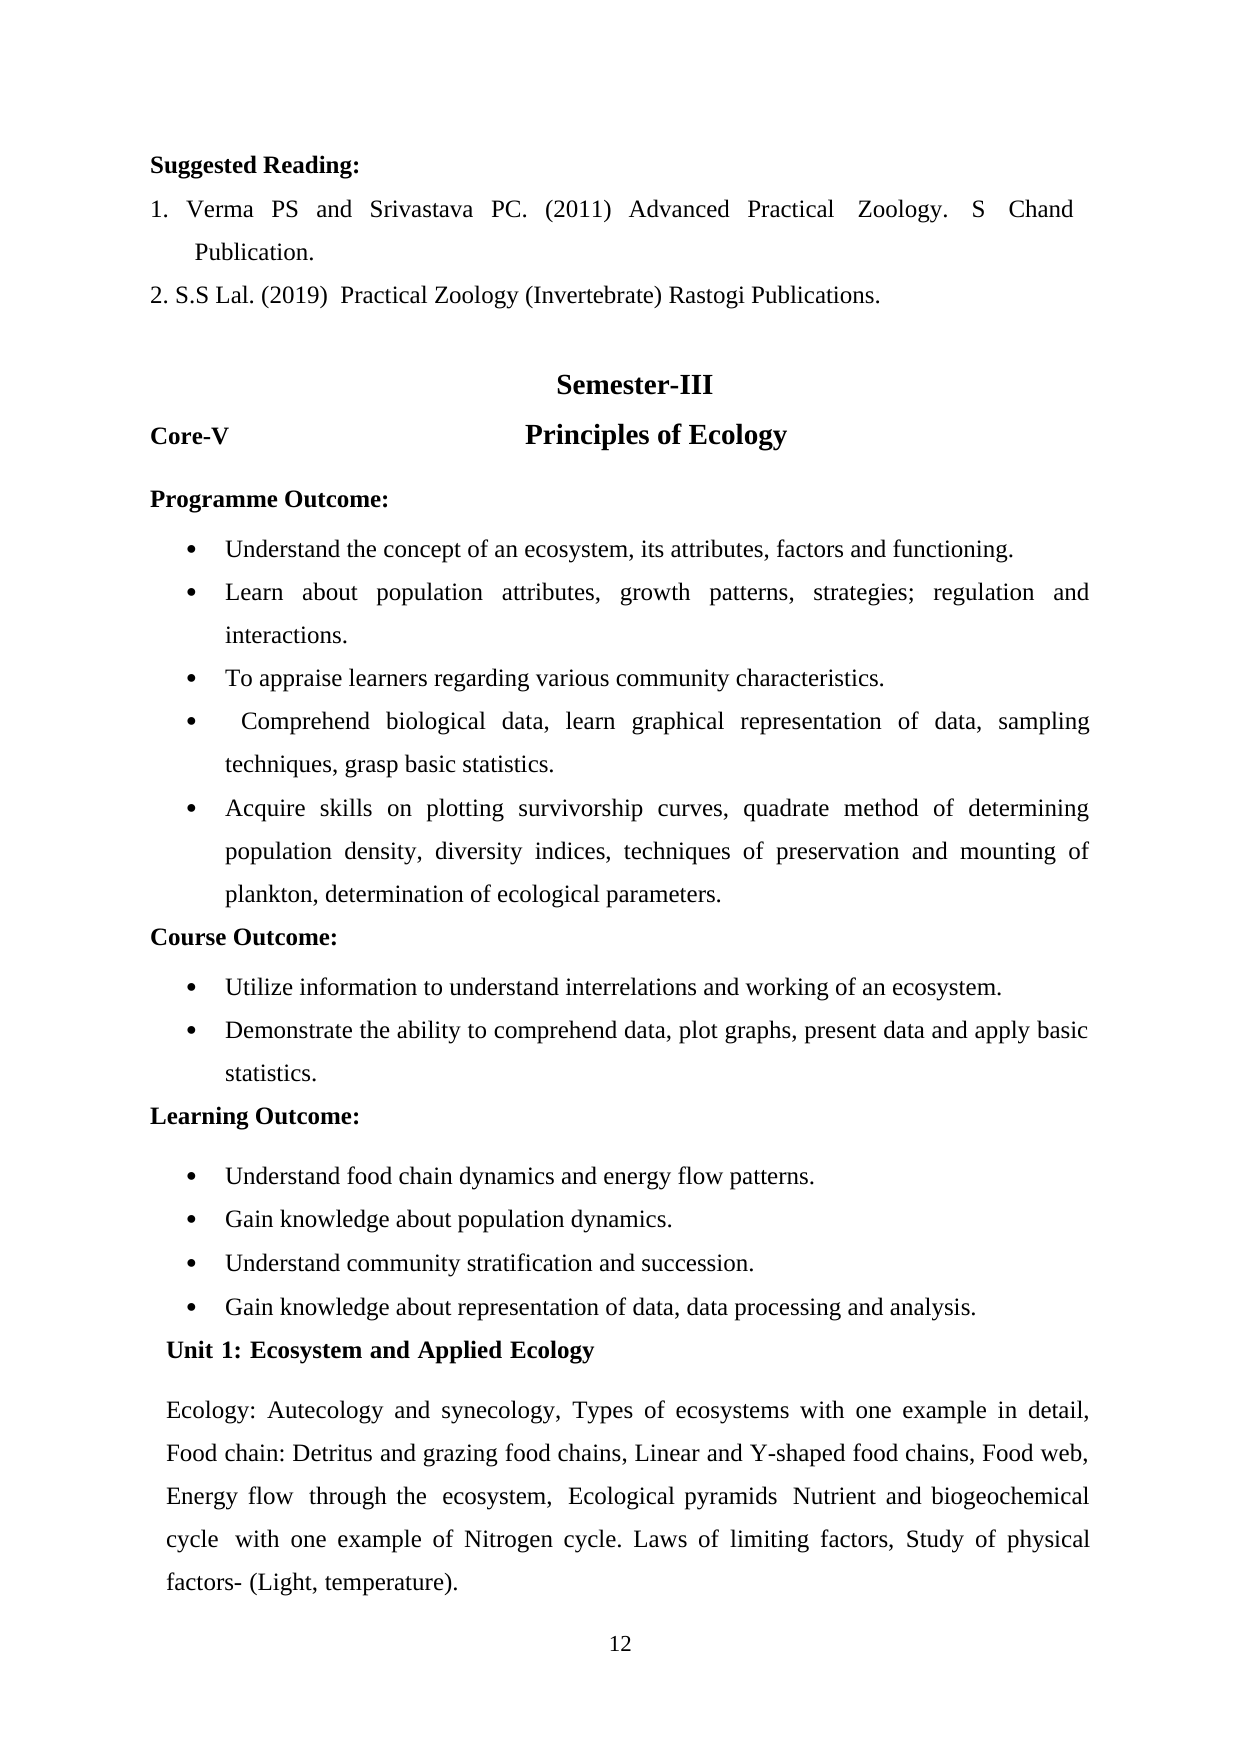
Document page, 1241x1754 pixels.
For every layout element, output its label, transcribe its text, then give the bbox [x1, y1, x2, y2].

list Demonstrate the ability to comprehend data, plot graphs, present data and apply basic statistics. [187, 1015, 1090, 1087]
text Learning Outcome: [150, 1101, 1090, 1130]
list Gain knowledge about representation of data, data processing and analysis. [187, 1292, 1090, 1321]
list Learn about population attributes, growth patterns, strategies; regulation and interactions. [187, 577, 1090, 649]
list Gain knowledge about population dynamics. [187, 1204, 1090, 1233]
list Comprehend biological data, learn graphical representation of data, sampling techniques, grasp basic statistics. [187, 706, 1090, 778]
text Unit 1: Ecosystem and Applied Ecology [166, 1335, 1090, 1364]
text Programme Outcome: [150, 484, 1090, 513]
text Course Outcome: [150, 922, 1090, 951]
list Understand food chain dynamics and energy flow patterns. [187, 1161, 1090, 1189]
text Core-V Principles of Ecology [150, 417, 1090, 451]
list Understand the concept of an ecosystem, its attributes, factors and functioning. [187, 534, 1090, 563]
list To appraise learners regarding various community characteristics. [187, 663, 1090, 692]
list Semester-III [450, 367, 1074, 400]
list 1. Verma PS and Srivastava PC. (2011) Advanced Practical Zoology. S Chand Publication. [150, 194, 1074, 266]
list Suggested Reading: [150, 150, 988, 179]
list Acquire skills on plotting survivorship curves, quadrate method of determining population density, diversity indices, techniques of preservation and mounting of plankton, determination of ecological parameters. [187, 793, 1090, 908]
list Utilize information to understand interrelations and working of an ecosystem. [187, 972, 1090, 1000]
text Ecology: Autecology and synecology, Types of ecosystems with one example in detail, Food chain: Detritus and grazing food chains, Linear and Y-shaped food chains, Food web, Energy flow through the ecosystem, Ecological pyramids Nutrient and biogeochemical cycle with one example of Nitrogen cycle. Laws of limiting factors, Study of physical factors- (Light, temperature). [166, 1395, 1090, 1596]
list 2. S.S Lal. (2019) Practical Zoology (Invertebrate) Rastogi Publications. [150, 281, 1074, 309]
list Understand community stratification and succession. [187, 1248, 1090, 1277]
